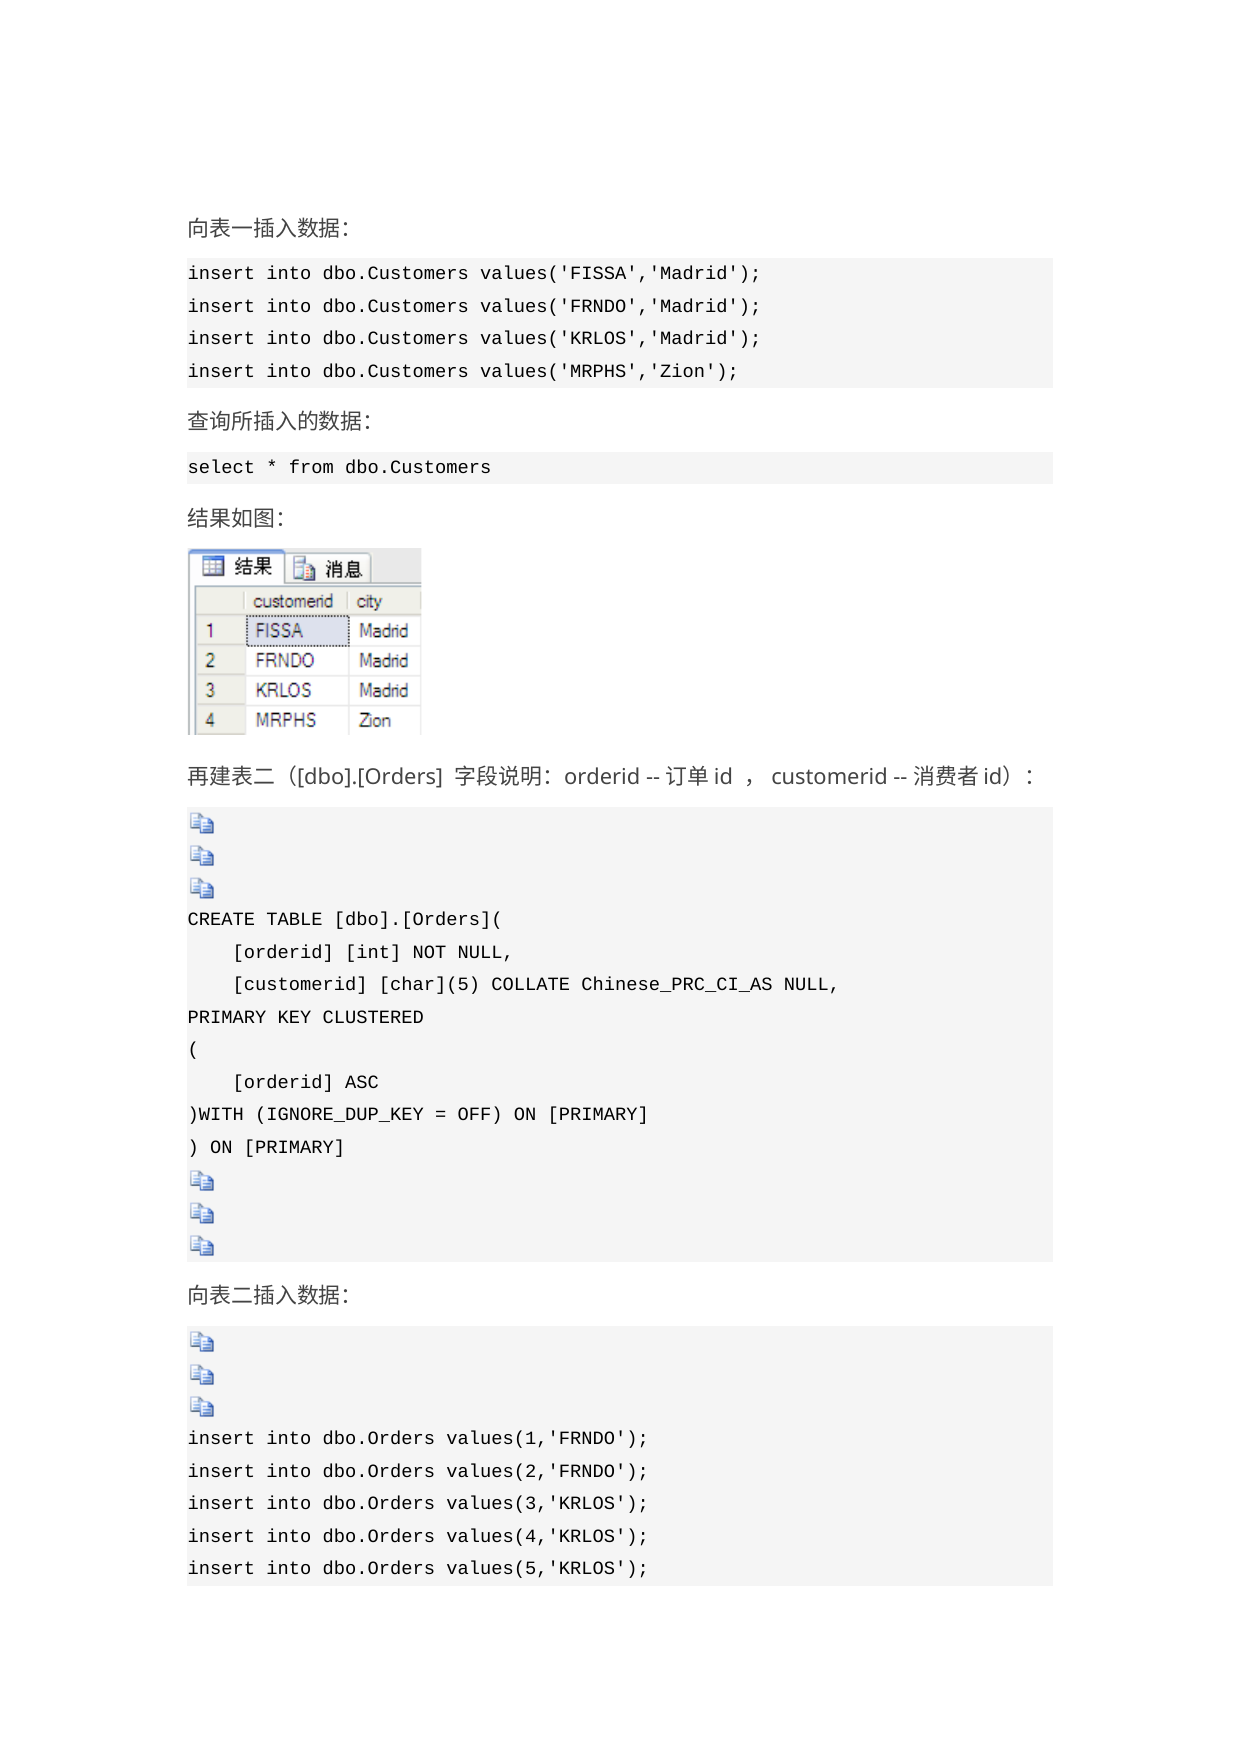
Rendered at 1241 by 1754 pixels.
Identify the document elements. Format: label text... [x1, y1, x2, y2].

text PRIMARY KEY CLUSTERED [187, 1002, 1053, 1034]
text 再建表二（[dbo].[Orders] 字段说明：orderid -- 订单id ， customerid -- 消费者id）： [187, 759, 1053, 791]
picture [187, 548, 422, 735]
text 向表一插入数据： [187, 210, 1053, 243]
text ( [187, 1034, 1053, 1067]
text insert into dbo.Customers values('FRNDO','Madrid'); [187, 291, 1053, 323]
picture [187, 1197, 219, 1261]
text insert into dbo.Orders values(2,'FRNDO'); [187, 1456, 1053, 1488]
text insert into dbo.Orders values(3,'KRLOS'); [187, 1488, 1053, 1521]
picture [187, 1358, 219, 1422]
text ) ON [PRIMARY] [187, 1132, 1053, 1164]
text [orderid] [int] NOT NULL, [187, 937, 1053, 969]
picture [187, 1164, 219, 1196]
text select * from dbo.Customers [187, 452, 1053, 484]
text [orderid] ASC [187, 1067, 1053, 1099]
text 向表二插入数据： [187, 1278, 1053, 1310]
picture [187, 807, 219, 871]
picture [187, 1325, 219, 1357]
text insert into dbo.Orders values(1,'FRNDO'); [187, 1423, 1053, 1456]
text 结果如图： [187, 500, 1053, 533]
text insert into dbo.Customers values('FISSA','Madrid'); [187, 258, 1053, 291]
text 查询所插入的数据： [187, 404, 1053, 436]
text [customerid] [char](5) COLLATE Chinese_PRC_CI_AS NULL, [187, 969, 1053, 1002]
picture [187, 872, 219, 904]
text insert into dbo.Customers values('KRLOS','Madrid'); [187, 323, 1053, 356]
text )WITH (IGNORE_DUP_KEY = OFF) ON [PRIMARY] [187, 1099, 1053, 1132]
text insert into dbo.Orders values(4,'KRLOS'); [187, 1521, 1053, 1553]
text insert into dbo.Orders values(5,'KRLOS'); [187, 1553, 1053, 1586]
text insert into dbo.Customers values('MRPHS','Zion'); [187, 356, 1053, 388]
text CREATE TABLE [dbo].[Orders]( [187, 904, 1053, 937]
